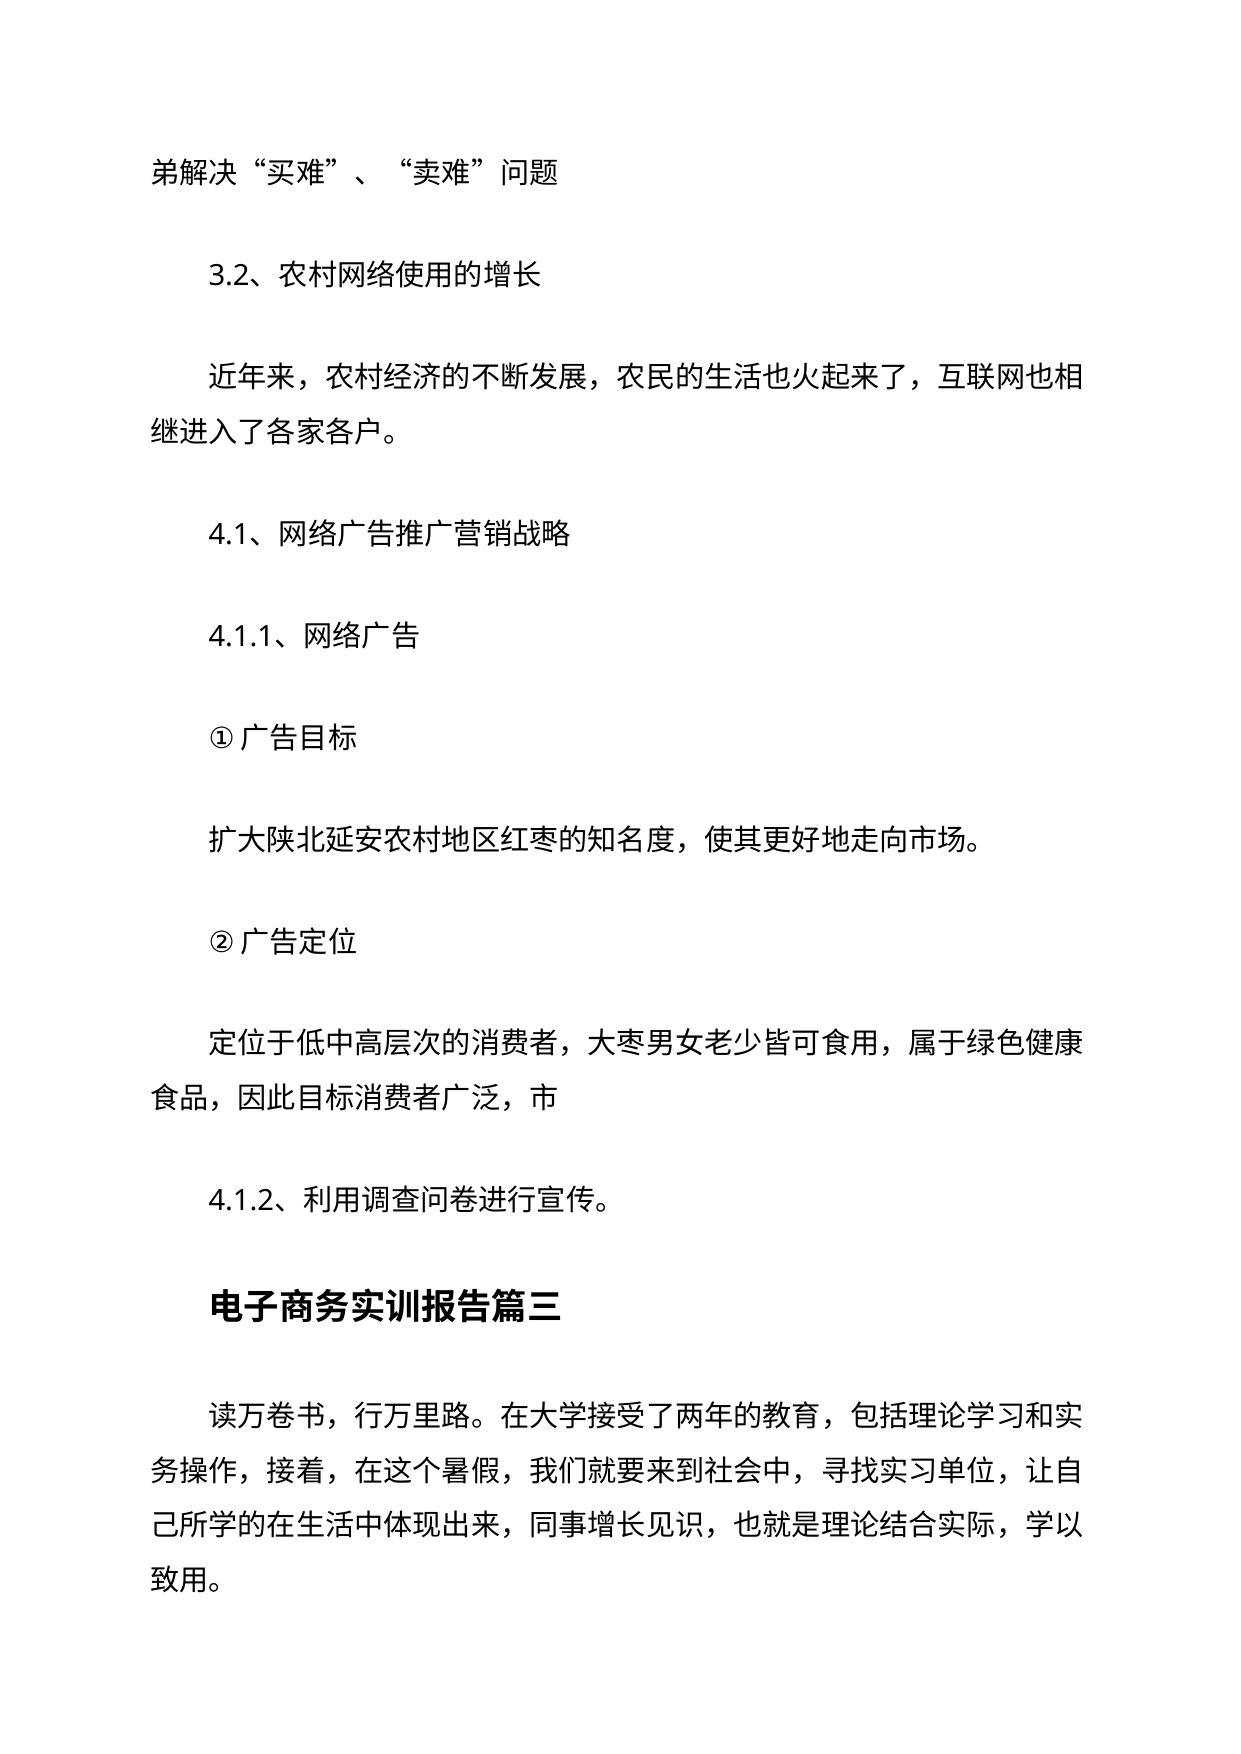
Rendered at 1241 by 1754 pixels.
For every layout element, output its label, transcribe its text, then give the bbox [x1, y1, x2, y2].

text 扩大陕北延安农村地区红枣的知名度，使其更好地走向市场。 [150, 816, 1090, 859]
text 4.1.1、网络广告 [150, 612, 1090, 655]
text 近年来，农村经济的不断发展，农民的生活也火起来了，互联网也相继进入了各家各户。 [150, 354, 1090, 451]
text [150, 150, 1090, 192]
text ①广告目标 [150, 714, 1090, 757]
text 4.1.2、利用调查问卷进行宣传。 [150, 1177, 1090, 1219]
text 定位于低中高层次的消费者，大枣男女老少皆可食用，属于绿色健康食品，因此目标消费者广泛，市 [150, 1020, 1090, 1117]
text ②广告定位 [150, 918, 1090, 961]
text 读万卷书，行万里路。在大学接受了两年的教育，包括理论学习和实务操作，接着，在这个暑假，我们就要来到社会中，寻找实习单位，让自己所学的在生活中体现出来，同事增长见识，也就是理论结合实际，学以致用。 [150, 1392, 1090, 1599]
text 电子商务实训报告篇三 [150, 1279, 1090, 1330]
text 4.1、网络广告推广营销战略 [150, 510, 1090, 553]
text 3.2、农村网络使用的增长 [150, 252, 1090, 294]
